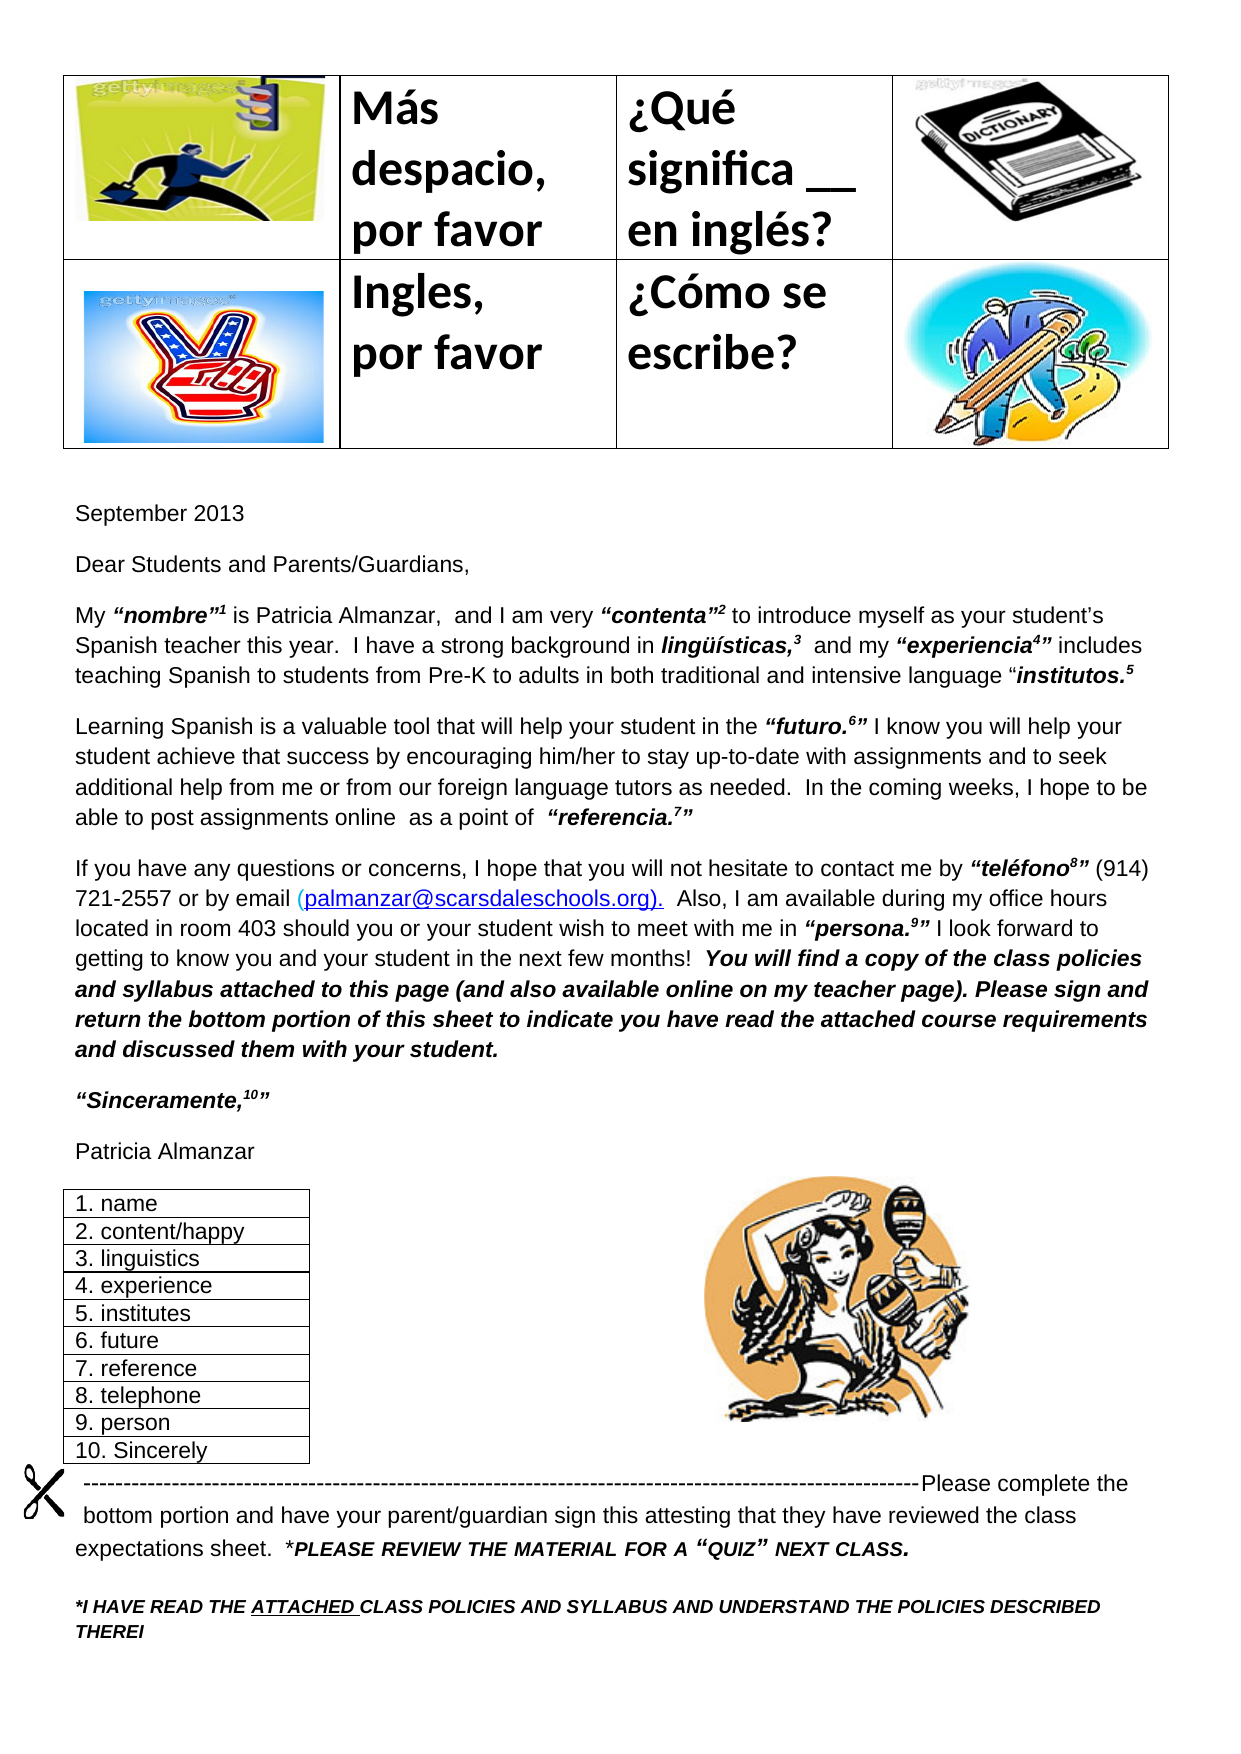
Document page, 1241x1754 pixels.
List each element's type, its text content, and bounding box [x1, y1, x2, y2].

text If you have any questions or concerns, I hope that you will not hesitate to contact me by “teléfono8” (914) 721-2557 or by email (palmanzar@scarsdaleschools.org). Also, I am available during my office hours located in room 403 should you or your student wish to meet with me in “persona.9” I look forward to getting to know you and your student in the next few months! You will find a copy of the class policies and syllabus attached to this page (and also available online on my teacher page). Please sign and return the bottom portion of this sheet to indicate you have read the attached course requirements and discussed them with your student. [75, 855, 1165, 1062]
table_cell [64, 76, 339, 259]
table_cell [893, 76, 1168, 259]
text Dear Students and Parents/Guardians, [75, 551, 1165, 577]
table_cell 10. Sincerely [64, 1437, 309, 1463]
picture [903, 260, 1154, 447]
table_cell 7. reference [64, 1355, 309, 1381]
table_cell Más despacio, por favor [341, 76, 616, 259]
text September 2013 [75, 499, 1165, 526]
table_cell 9. person [64, 1409, 309, 1436]
text My “nombre”1 is Patricia Almanzar, and I am very “contenta”2 to introduce myself as your student’s Spanish teacher this year. I have a strong background in lingüísticas,3 and my “experiencia4” includes teaching Spanish to students from Pre-K to adults in both traditional and intensive language “institutos.5 [75, 602, 1165, 688]
table_cell 5. institutes [64, 1300, 309, 1326]
table_cell 4. experience [64, 1273, 309, 1299]
table_cell Ingles, por favor [341, 260, 616, 447]
text --------------------------------------------------------------------------------------------------------Please complete the bottom portion and have your parent/guardian sign this attesting that they have reviewed the class expectations sheet. *please review the material for a “quiz” next class. [75, 1464, 1165, 1561]
text Learning Spanish is a valuable tool that will help your student in the “futuro.6” I know you will help your student achieve that success by encouraging him/her to stay up-to-date with assignments and to seek additional help from me or from our foreign language tutors as needed. In the coming weeks, I hope to be able to post assignments online as a point of “referencia.7” [75, 713, 1165, 830]
picture [23, 1464, 64, 1518]
table_cell 2. content/happy [64, 1218, 309, 1244]
table_cell ¿Cómo se escribe? [617, 260, 892, 447]
picture [75, 76, 325, 221]
table_cell 3. linguistics [64, 1245, 309, 1271]
picture [83, 291, 324, 442]
table_cell 8. telephone [64, 1382, 309, 1408]
text Patricia Almanzar [75, 1138, 1165, 1164]
table_cell 6. future [64, 1327, 309, 1353]
table_header 1. name [64, 1190, 309, 1217]
table_cell [893, 260, 903, 447]
picture [903, 76, 1154, 224]
table_cell ¿Qué significa __ en inglés? [617, 76, 892, 259]
table_cell [64, 260, 339, 447]
text *I have read the ATTACHED Class POLICIES and Syllabus and understand the policies described therei [75, 1596, 1165, 1642]
table_cell [1154, 260, 1168, 447]
picture [704, 1176, 970, 1421]
text “Sinceramente,10” [75, 1087, 1165, 1113]
